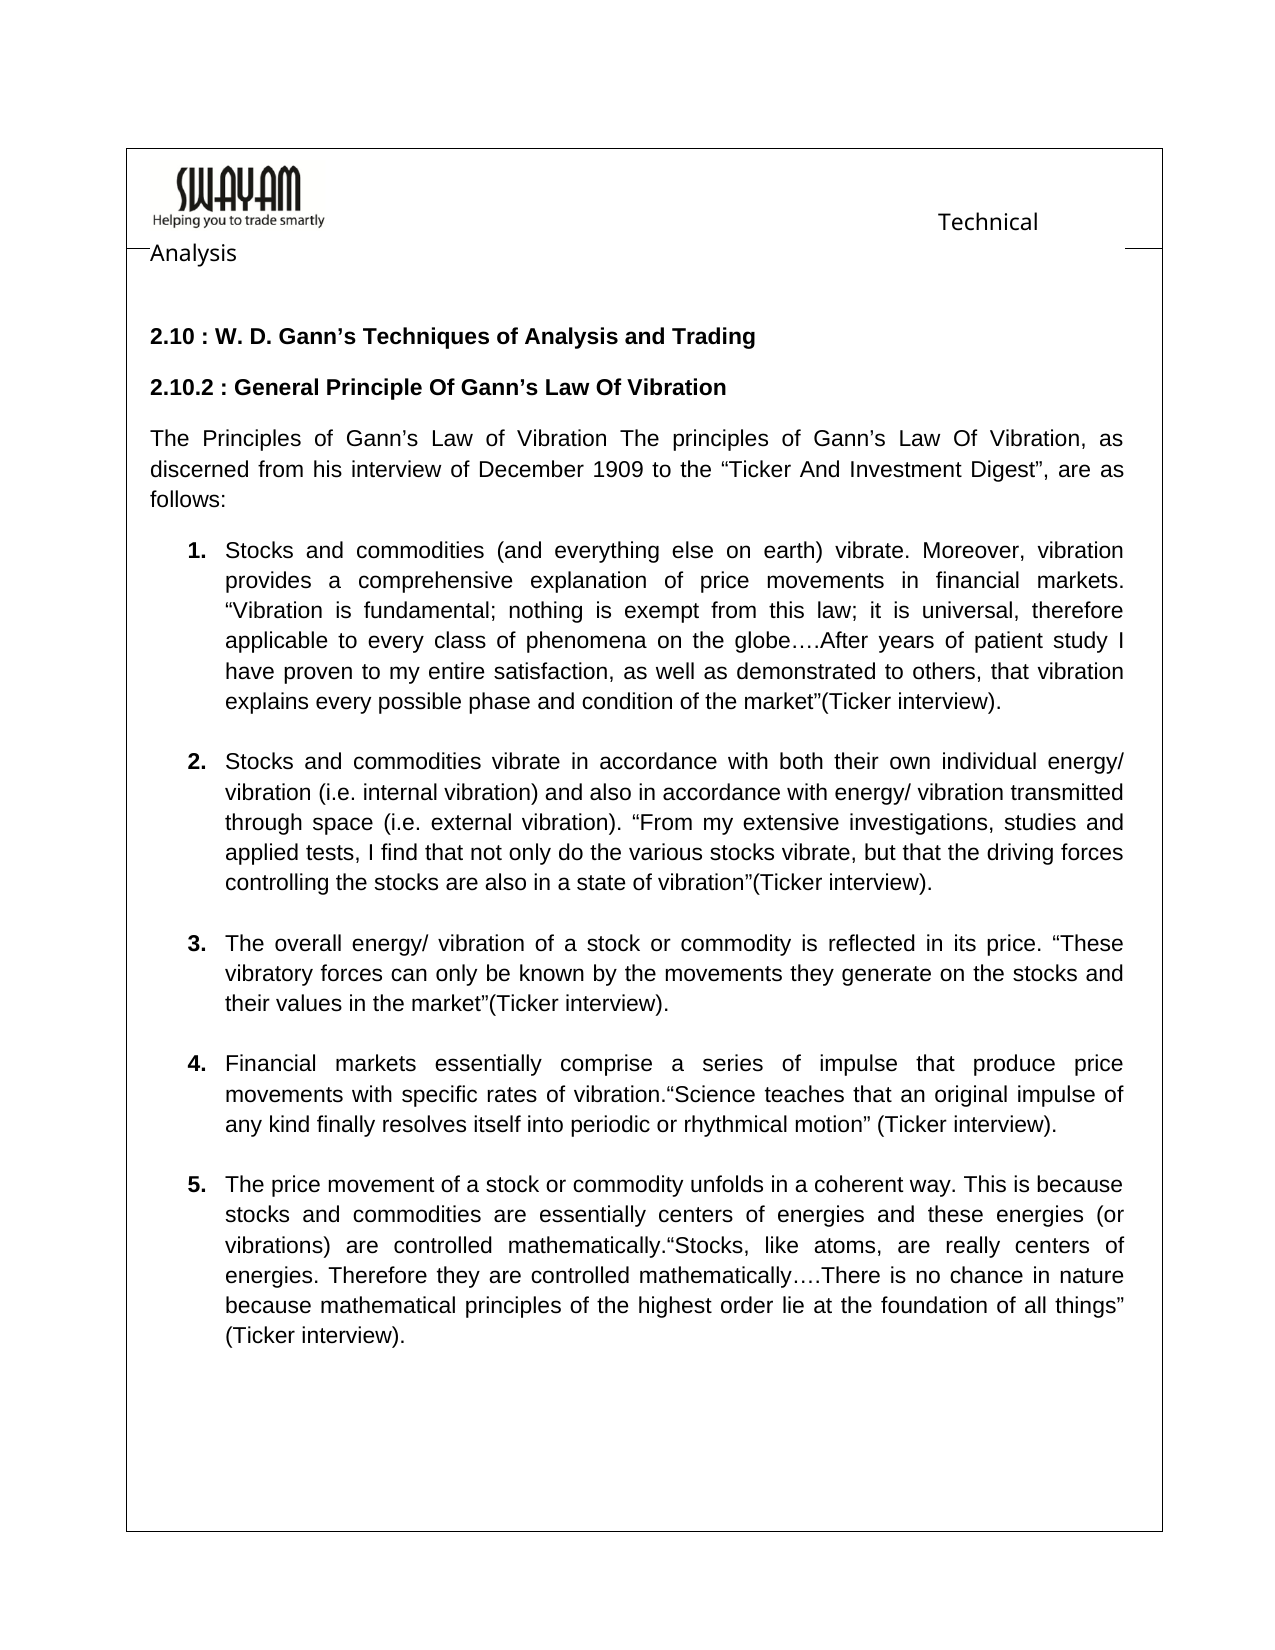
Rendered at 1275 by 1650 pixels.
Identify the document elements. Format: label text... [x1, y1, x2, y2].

text The Principles of Gann’s Law of Vibration The principles of Gann’s Law Of Vibration, as discerned from his interview of December 1909 to the “Ticker And Investment Digest”, are as follows: [150, 425, 1125, 512]
list The overall energy/ vibration of a stock or commodity is reflected in its price. “These vibratory forces can only be known by the movements they generate on the stocks and their values in the market”(Ticker interview). [187, 929, 1125, 1016]
text 2.10 : W. D. Gann’s Techniques of Analysis and Trading [150, 323, 1125, 349]
text Technical Analysis [150, 160, 1125, 268]
list Financial markets essentially comprise a series of impulse that produce price movements with specific rates of vibration.“Science teaches that an original impulse of any kind finally resolves itself into periodic or rhythmical motion” (Ticker interview). [187, 1050, 1125, 1137]
list Stocks and commodities (and everything else on earth) vibrate. Moreover, vibration provides a comprehensive explanation of price movements in financial markets. “Vibration is fundamental; nothing is exempt from this law; it is universal, therefore applicable to every class of phenomena on the globe….After years of patient study I have proven to my entire satisfaction, as well as demonstrated to others, that vibration explains every possible phase and condition of the market”(Ticker interview). [187, 537, 1125, 714]
picture [150, 160, 325, 231]
list The price movement of a stock or commodity unfolds in a coherent way. This is because stocks and commodities are essentially centers of energies and these energies (or vibrations) are controlled mathematically.“Stocks, like atoms, are really centers of energies. Therefore they are controlled mathematically….There is no chance in nature because mathematical principles of the highest order lie at the foundation of all things” (Ticker interview). [187, 1171, 1125, 1348]
text 2.10.2 : General Principle Of Gann’s Law Of Vibration [150, 374, 1125, 401]
list Stocks and commodities vibrate in accordance with both their own individual energy/ vibration (i.e. internal vibration) and also in accordance with energy/ vibration transmitted through space (i.e. external vibration). “From my extensive investigations, studies and applied tests, I find that not only do the various stocks vibrate, but that the driving forces controlling the stocks are also in a state of vibration”(Ticker interview). [187, 748, 1125, 895]
